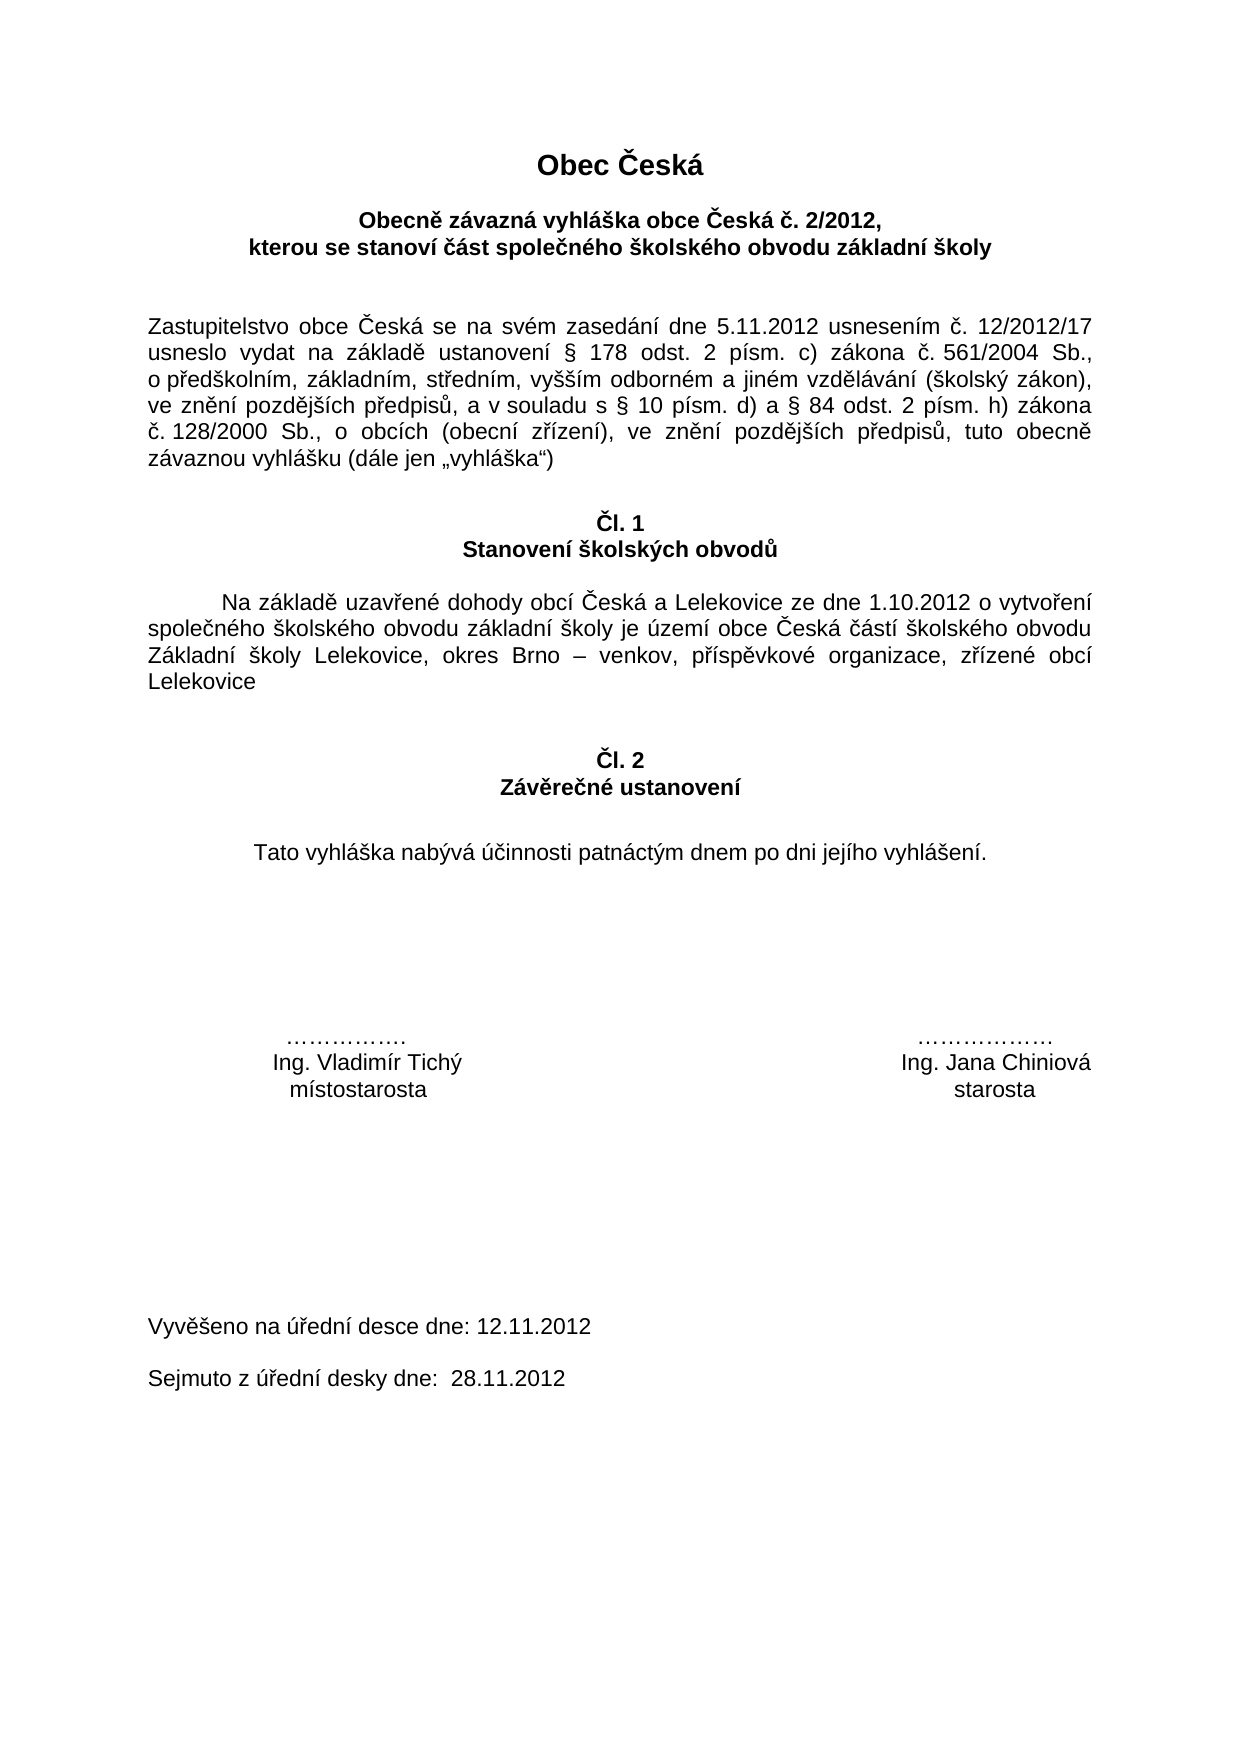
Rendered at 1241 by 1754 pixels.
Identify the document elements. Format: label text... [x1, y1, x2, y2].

text Stanovení školských obvodů [148, 536, 1093, 563]
text ……………. ……………… [148, 1023, 1093, 1049]
text Vyvěšeno na úřední desce dne: 12.11.2012 [148, 1313, 1093, 1339]
text Tato vyhláška nabývá účinnosti patnáctým dnem po dni jejího vyhlášení. [148, 839, 1093, 865]
text místostarosta starosta [148, 1076, 1093, 1102]
title Obec Česká [148, 148, 1093, 181]
subtitle Závěrečné ustanovení [148, 773, 1093, 800]
text Na základě uzavřené dohody obcí Česká a Lelekovice ze dne 1.10.2012 o vytvoření společného školského obvodu základní školy je území obce Česká částí školského obvodu Základní školy Lelekovice, okres Brno – venkov, příspěvkové organizace, zřízené obcí Lelekovice [148, 589, 1093, 694]
text Ing. Vladimír Tichý Ing. Jana Chiniová [148, 1049, 1093, 1076]
text Obecně závazná vyhláška obce Česká č. 2/2012, [148, 207, 1093, 234]
subtitle Čl. 2 [148, 747, 1093, 773]
subtitle Čl. 1 [148, 510, 1093, 536]
text Sejmuto z úřední desky dne: 28.11.2012 [148, 1365, 1093, 1392]
text Zastupitelstvo obce Česká se na svém zasedání dne 5.11.2012 usnesením č. 12/2012/17 usneslo vydat na základě ustanovení § 178 odst. 2 písm. c) zákona č. 561/2004 Sb., o předškolním, základním, středním, vyšším odborném a jiném vzdělávání (školský zákon), ve znění pozdějších předpisů, a v souladu s § 10 písm. d) a § 84 odst. 2 písm. h) zákona č. 128/2000 Sb., o obcích (obecní zřízení), ve znění pozdějších předpisů, tuto obecně závaznou vyhlášku (dále jen „vyhláška“) [148, 313, 1093, 471]
text kterou se stanoví část společného školského obvodu základní školy [148, 234, 1093, 260]
